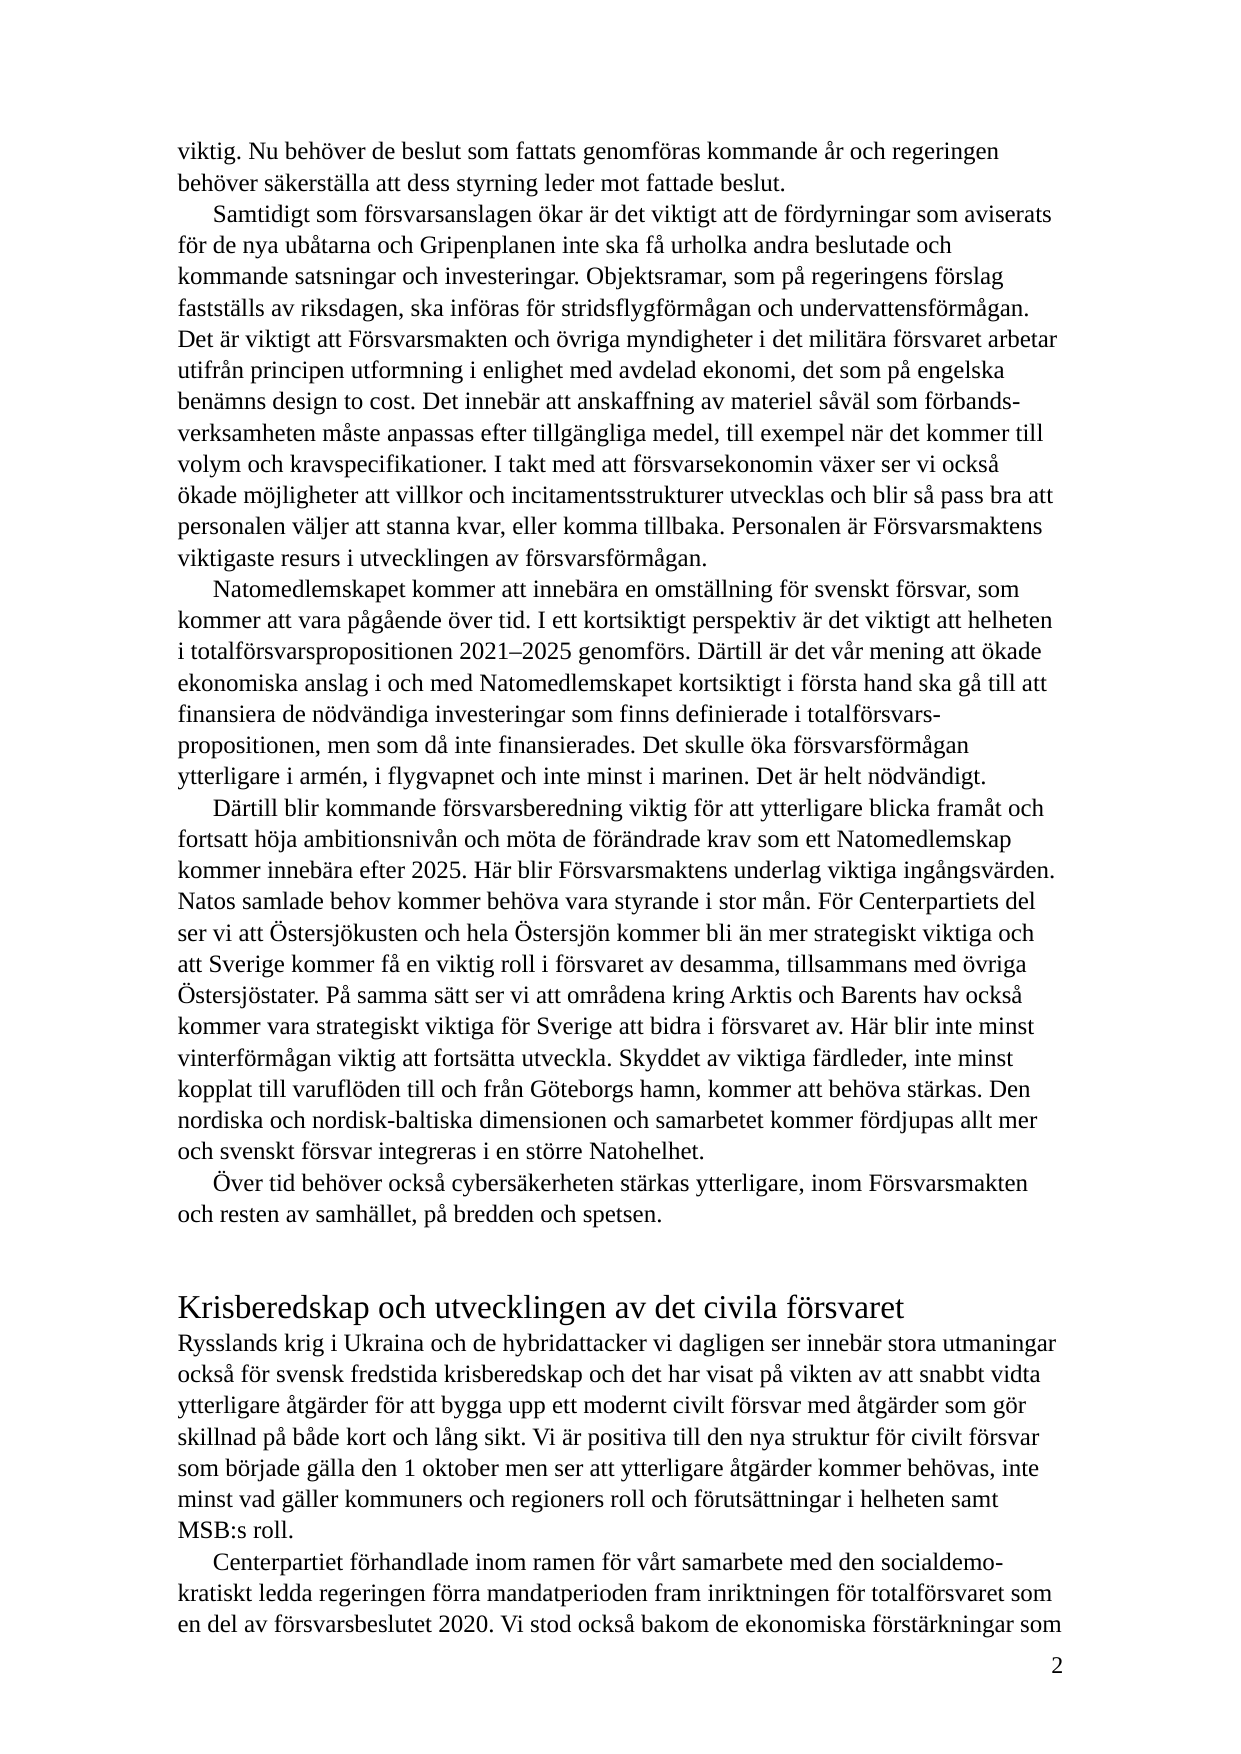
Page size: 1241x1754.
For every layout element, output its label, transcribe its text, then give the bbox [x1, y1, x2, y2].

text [177, 1544, 1063, 1638]
text Därtill blir kommande försvarsberedning viktig för att ytterligare blicka framåt och fortsatt höja ambitionsnivån och möta de förändrade krav som ett Natomedlemskap kommer innebära efter 2025. Här blir Försvarsmaktens underlag viktiga ingångsvärden. Natos samlade behov kommer behöva vara styrande i stor mån. För Centerpartiets del ser vi att Östersjökusten och hela Östersjön kommer bli än mer strategiskt viktiga och att Sverige kommer få en viktig roll i försvaret av desamma, tillsammans med övriga Östersjöstater. På samma sätt ser vi att områdena kring Arktis och Barents hav också kommer vara strategiskt viktiga för Sverige att bidra i försvaret av. Här blir inte minst vinterförmågan viktig att fortsätta utveckla. Skyddet av viktiga färdleder, inte minst kopplat till varuflöden till och från Göteborgs hamn, kommer att behöva stärkas. Den nordiska och nordisk-baltiska dimensionen och samarbetet kommer fördjupas allt mer och svenskt försvar integreras i en större Natohelhet. [177, 790, 1063, 1165]
text Rysslands krig i Ukraina och de hybridattacker vi dagligen ser innebär stora utmaningar också för svensk fredstida krisberedskap och det har visat på vikten av att snabbt vidta ytterligare åtgärder för att bygga upp ett modernt civilt försvar med åtgärder som gör skillnad på både kort och lång sikt. Vi är positiva till den nya struktur för civilt försvar som började gälla den 1 oktober men ser att ytterligare åtgärder kommer behövas, inte minst vad gäller kommuners och regioners roll och förutsättningar i helheten samt MSB:s roll. [177, 1326, 1063, 1544]
subtitle Krisberedskap och utvecklingen av det civila försvaret [177, 1290, 1063, 1326]
text Samtidigt som försvarsanslagen ökar är det viktigt att de fördyrningar som aviserats för de nya ubåtarna och Gripenplanen inte ska få urholka andra beslutade och kommande satsningar och investeringar. Objektsramar, som på regeringens förslag fastställs av riksdagen, ska införas för stridsflygförmågan och undervattensförmågan. Det är viktigt att Försvarsmakten och övriga myndigheter i det militära försvaret arbetar utifrån principen utformning i enlighet med avdelad ekonomi, det som på engelska benämns design to cost. Det innebär att anskaffning av materiel såväl som förbandsverksamheten måste anpassas efter tillgängliga medel, till exempel när det kommer till volym och kravspecifikationer. I takt med att försvarsekonomin växer ser vi också ökade möjligheter att villkor och incitamentsstrukturer utvecklas och blir så pass bra att personalen väljer att stanna kvar, eller komma tillbaka. Personalen är Försvarsmaktens viktigaste resurs i utvecklingen av försvarsförmågan. [177, 196, 1063, 571]
text Över tid behöver också cybersäkerheten stärkas ytterligare, inom Försvarsmakten och resten av samhället, på bredden och spetsen. [177, 1165, 1063, 1228]
text Natomedlemskapet kommer att innebära en omställning för svenskt försvar, som kommer att vara pågående över tid. I ett kortsiktigt perspektiv är det viktigt att helheten i totalförsvarspropositionen 2021–2025 genomförs. Därtill är det vår mening att ökade ekonomiska anslag i och med Natomedlemskapet kortsiktigt i första hand ska gå till att finansiera de nödvändiga investeringar som finns definierade i totalförsvarspropositionen, men som då inte finansierades. Det skulle öka försvarsförmågan ytterligare i armén, i flygvapnet och inte minst i marinen. Det är helt nödvändigt. [177, 571, 1063, 790]
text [177, 134, 1063, 196]
